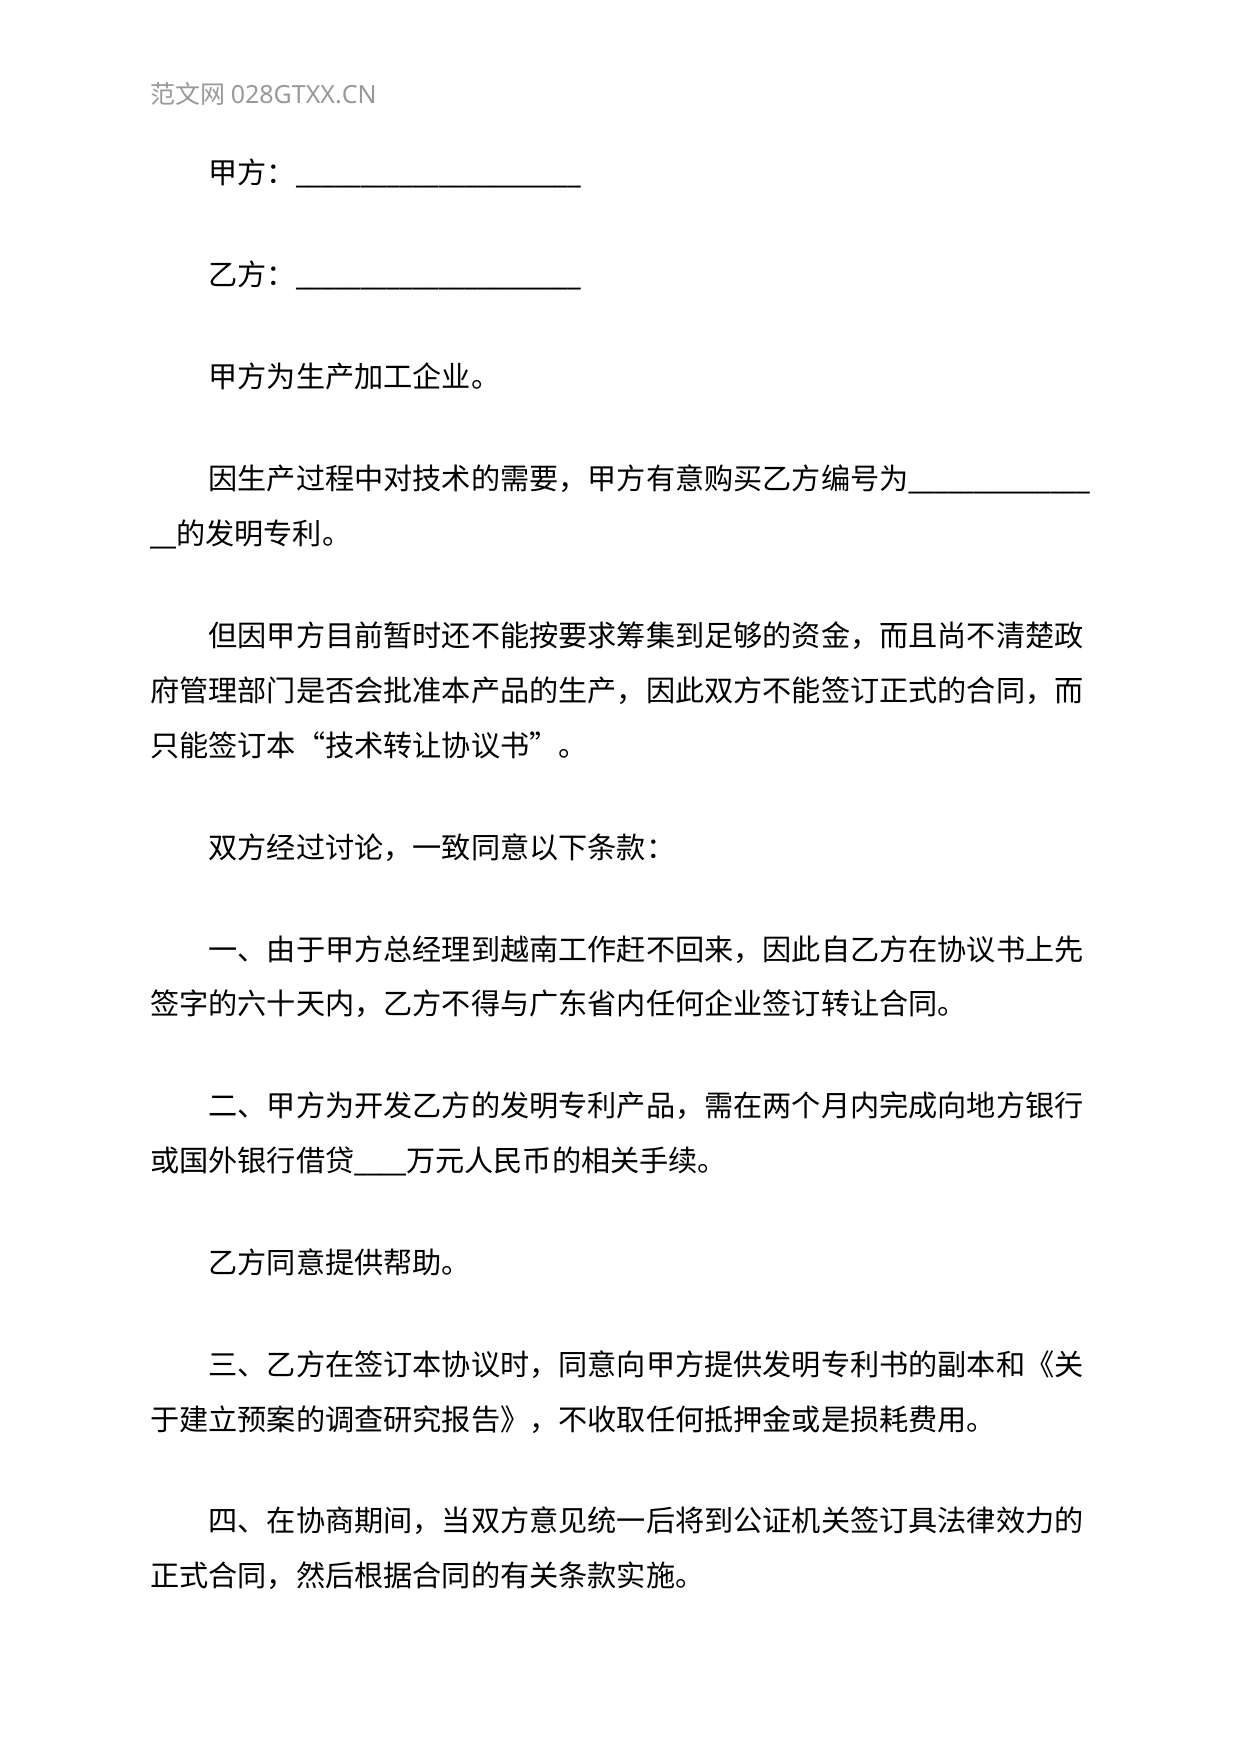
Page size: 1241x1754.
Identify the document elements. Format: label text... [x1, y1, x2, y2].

text 四、在协商期间，当双方意见统一后将到公证机关签订具法律效力的正式合同，然后根据合同的有关条款实施。 [150, 1498, 1090, 1595]
text 甲方为生产加工企业。 [150, 354, 1090, 396]
text 二、甲方为开发乙方的发明专利产品，需在两个月内完成向地方银行或国外银行借贷____万元人民币的相关手续。 [150, 1083, 1090, 1180]
text 乙方同意提供帮助。 [150, 1239, 1090, 1282]
text 一、由于甲方总经理到越南工作赶不回来，因此自乙方在协议书上先签字的六十天内，乙方不得与广东省内任何企业签订转让合同。 [150, 926, 1090, 1023]
text 甲方：______________________ [150, 150, 1090, 192]
text 但因甲方目前暂时还不能按要求筹集到足够的资金，而且尚不清楚政府管理部门是否会批准本产品的生产，因此双方不能签订正式的合同，而只能签订本“技术转让协议书”。 [150, 613, 1090, 765]
text 三、乙方在签订本协议时，同意向甲方提供发明专利书的副本和《关于建立预案的调查研究报告》，不收取任何抵押金或是损耗费用。 [150, 1341, 1090, 1438]
text 乙方：______________________ [150, 252, 1090, 294]
text 双方经过讨论，一致同意以下条款： [150, 824, 1090, 867]
text 因生产过程中对技术的需要，甲方有意购买乙方编号为________________的发明专利。 [150, 456, 1090, 553]
